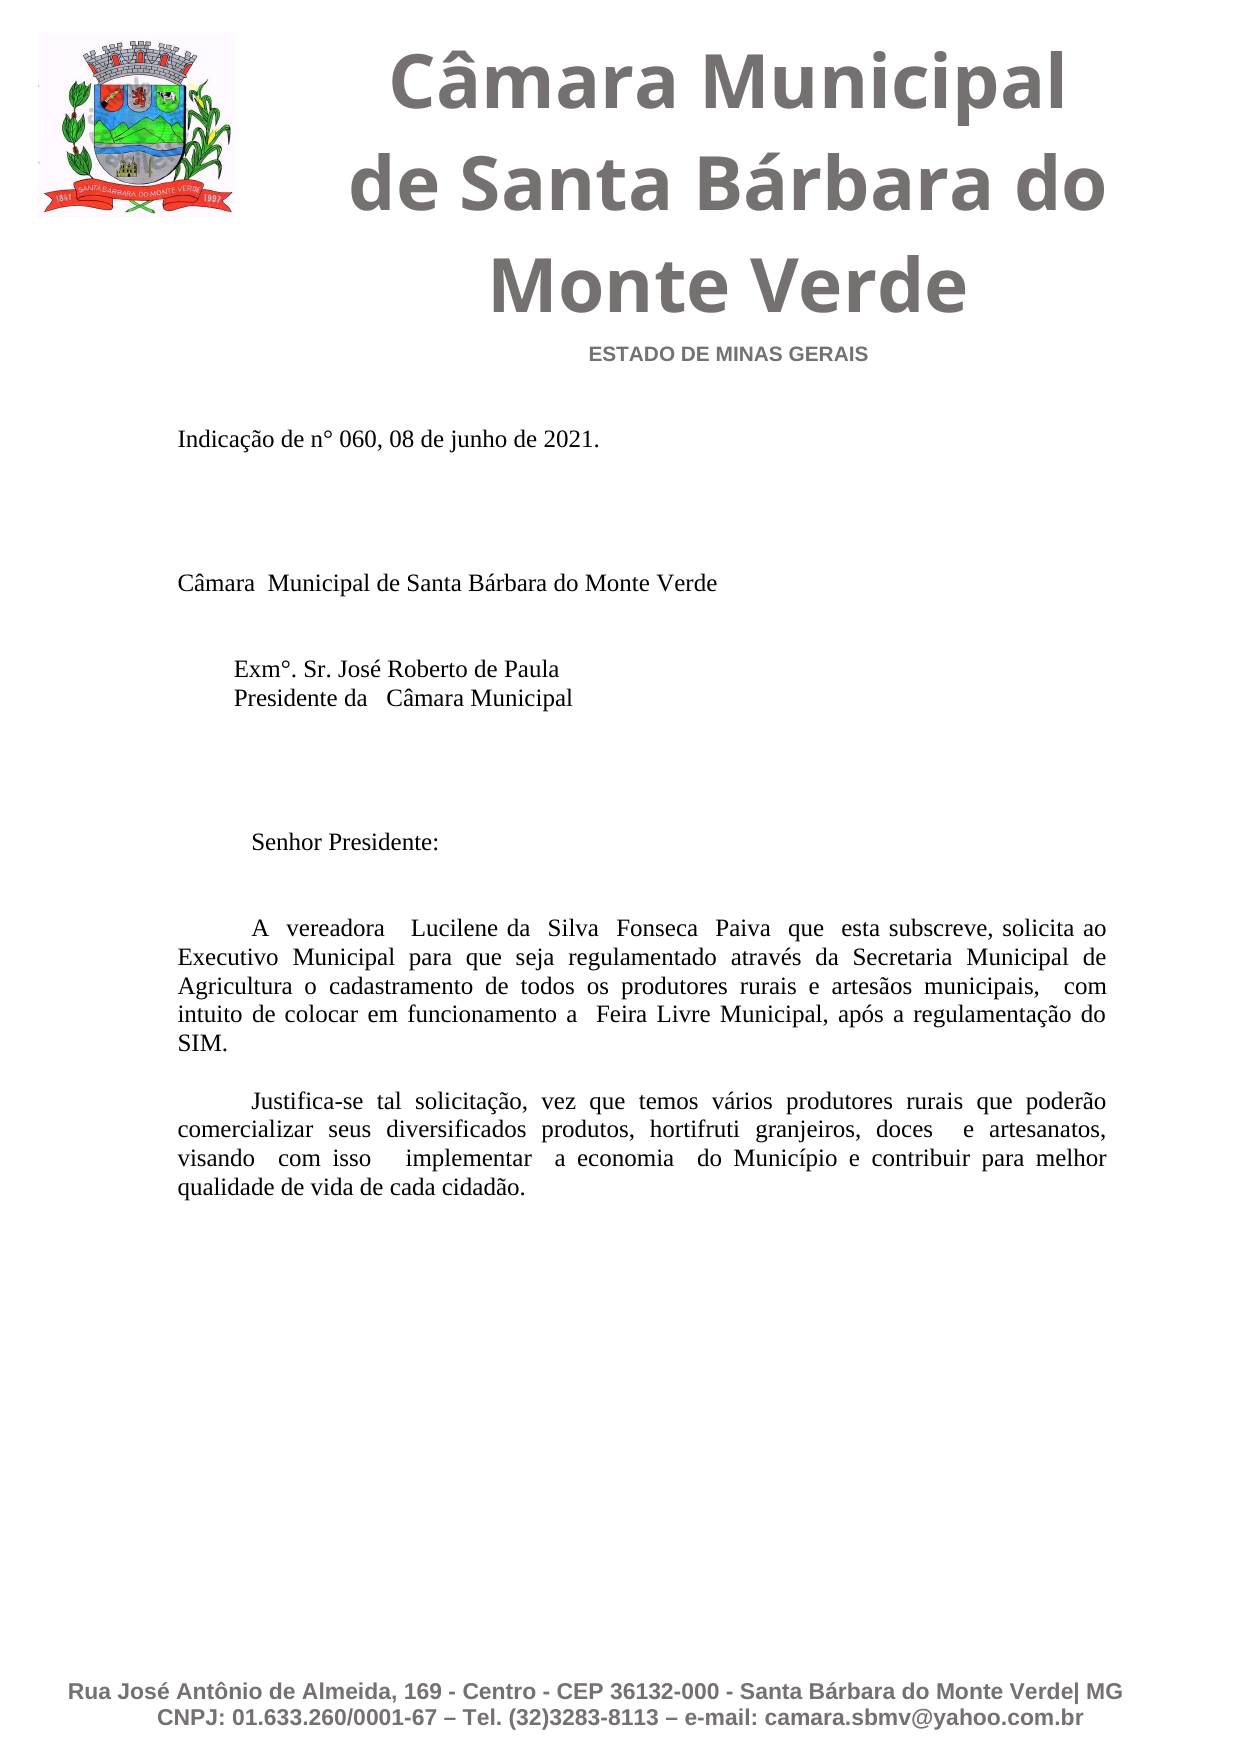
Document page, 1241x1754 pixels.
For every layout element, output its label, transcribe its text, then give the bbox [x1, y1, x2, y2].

picture [38, 33, 238, 217]
text Senhor Presidente: [177, 827, 1107, 856]
text Exm°. Sr. José Roberto de Paula [177, 654, 1107, 683]
text Indicação de n° 060, 08 de junho de 2021. [177, 424, 1107, 453]
text A vereadora Lucilene da Silva Fonseca Paiva que esta subscreve, solicita ao Executivo Municipal para que seja regulamentado através da Secretaria Municipal de Agricultura o cadastramento de todos os produtores rurais e artesãos municipais, com intuito de colocar em funcionamento a Feira Livre Municipal, após a regulamentação do SIM. [177, 913, 1107, 1057]
text Justifica-se tal solicitação, vez que temos vários produtores rurais que poderão comercializar seus diversificados produtos, hortifruti granjeiros, doces e artesanatos, visando com isso implementar a economia do Município e contribuir para melhor qualidade de vida de cada cidadão. [177, 1086, 1107, 1201]
text Presidente da Câmara Municipal [177, 683, 1107, 712]
text Câmara Municipal de Santa Bárbara do Monte Verde [177, 568, 1107, 597]
